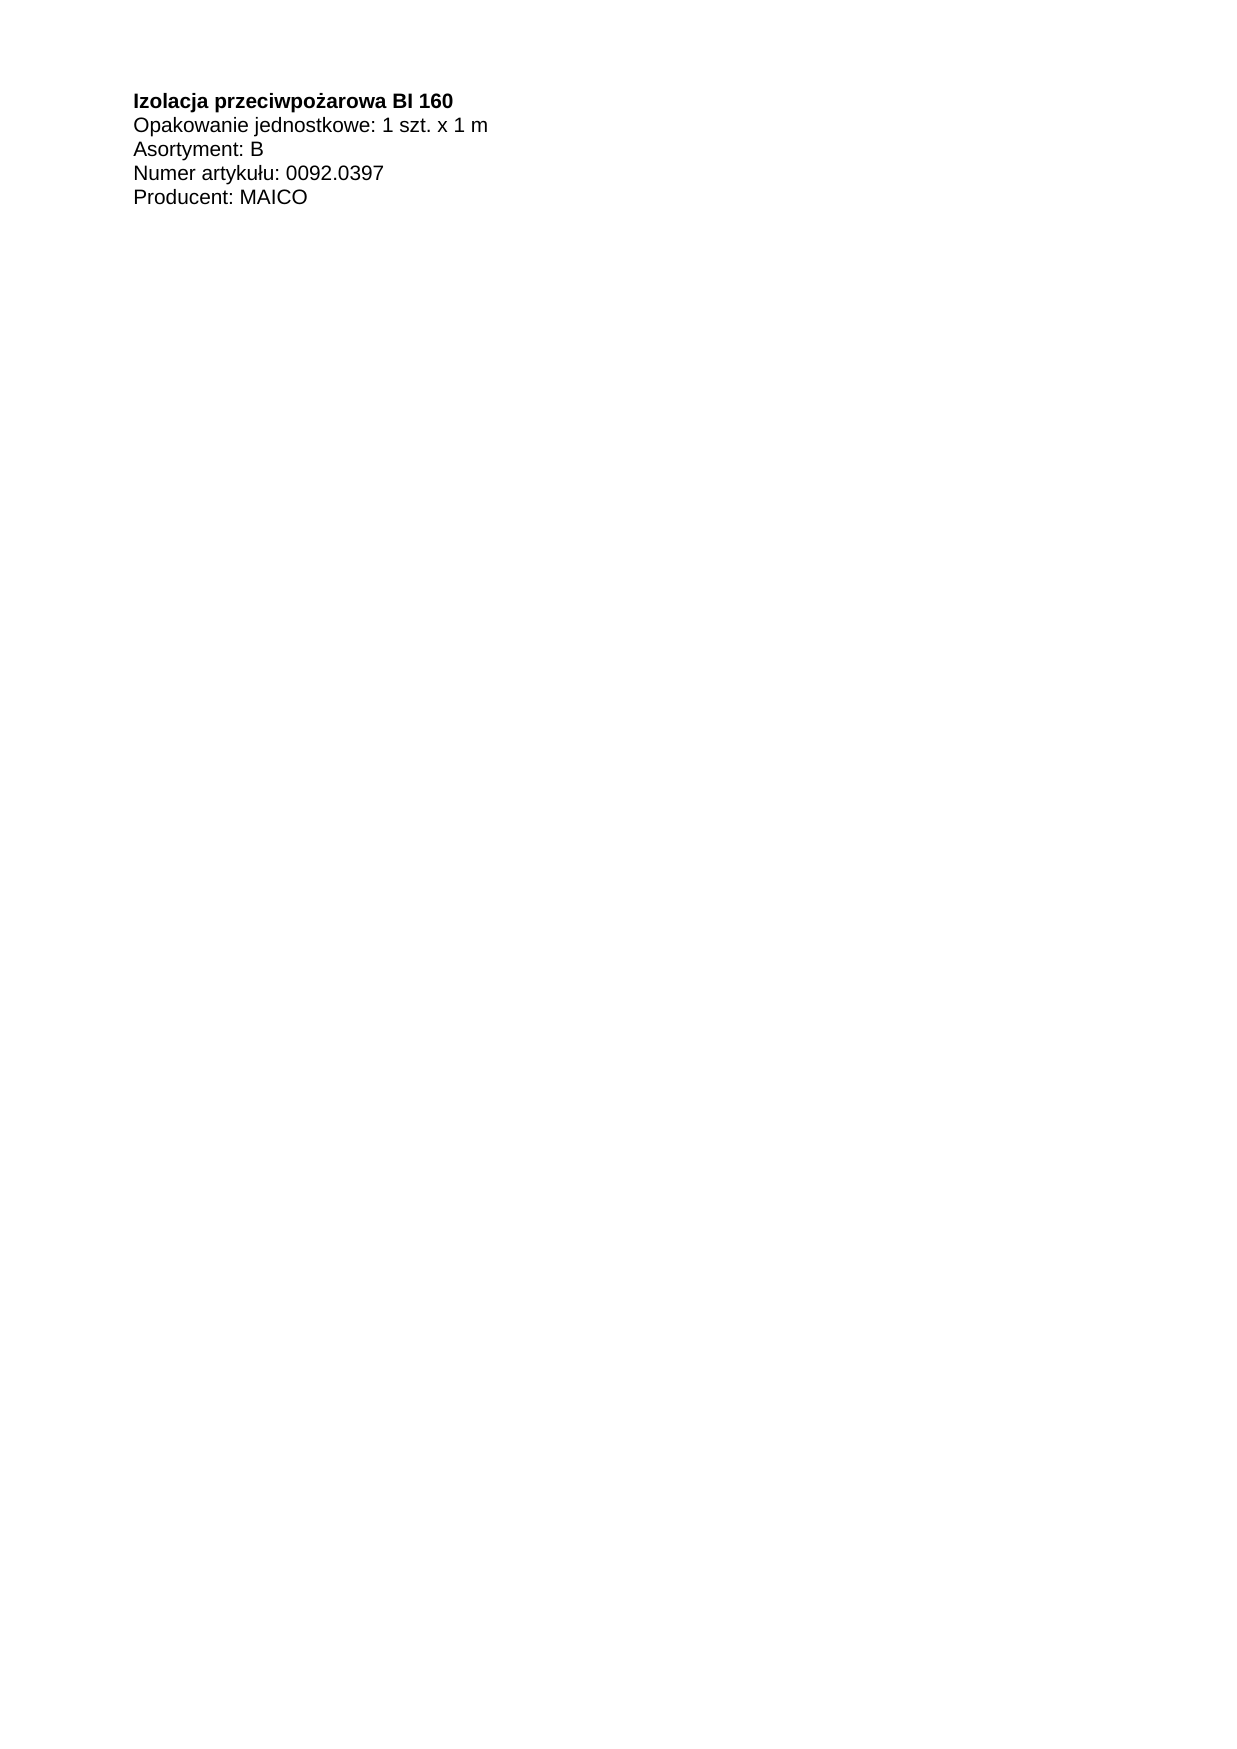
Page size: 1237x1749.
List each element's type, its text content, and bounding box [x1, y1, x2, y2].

text Izolacja przeciwpożarowa BI 160Opakowanie jednostkowe: 1 szt. x 1 mAsortyment: B Numer artykułu: 0092.0397Producent: MAICO [133, 89, 1148, 208]
